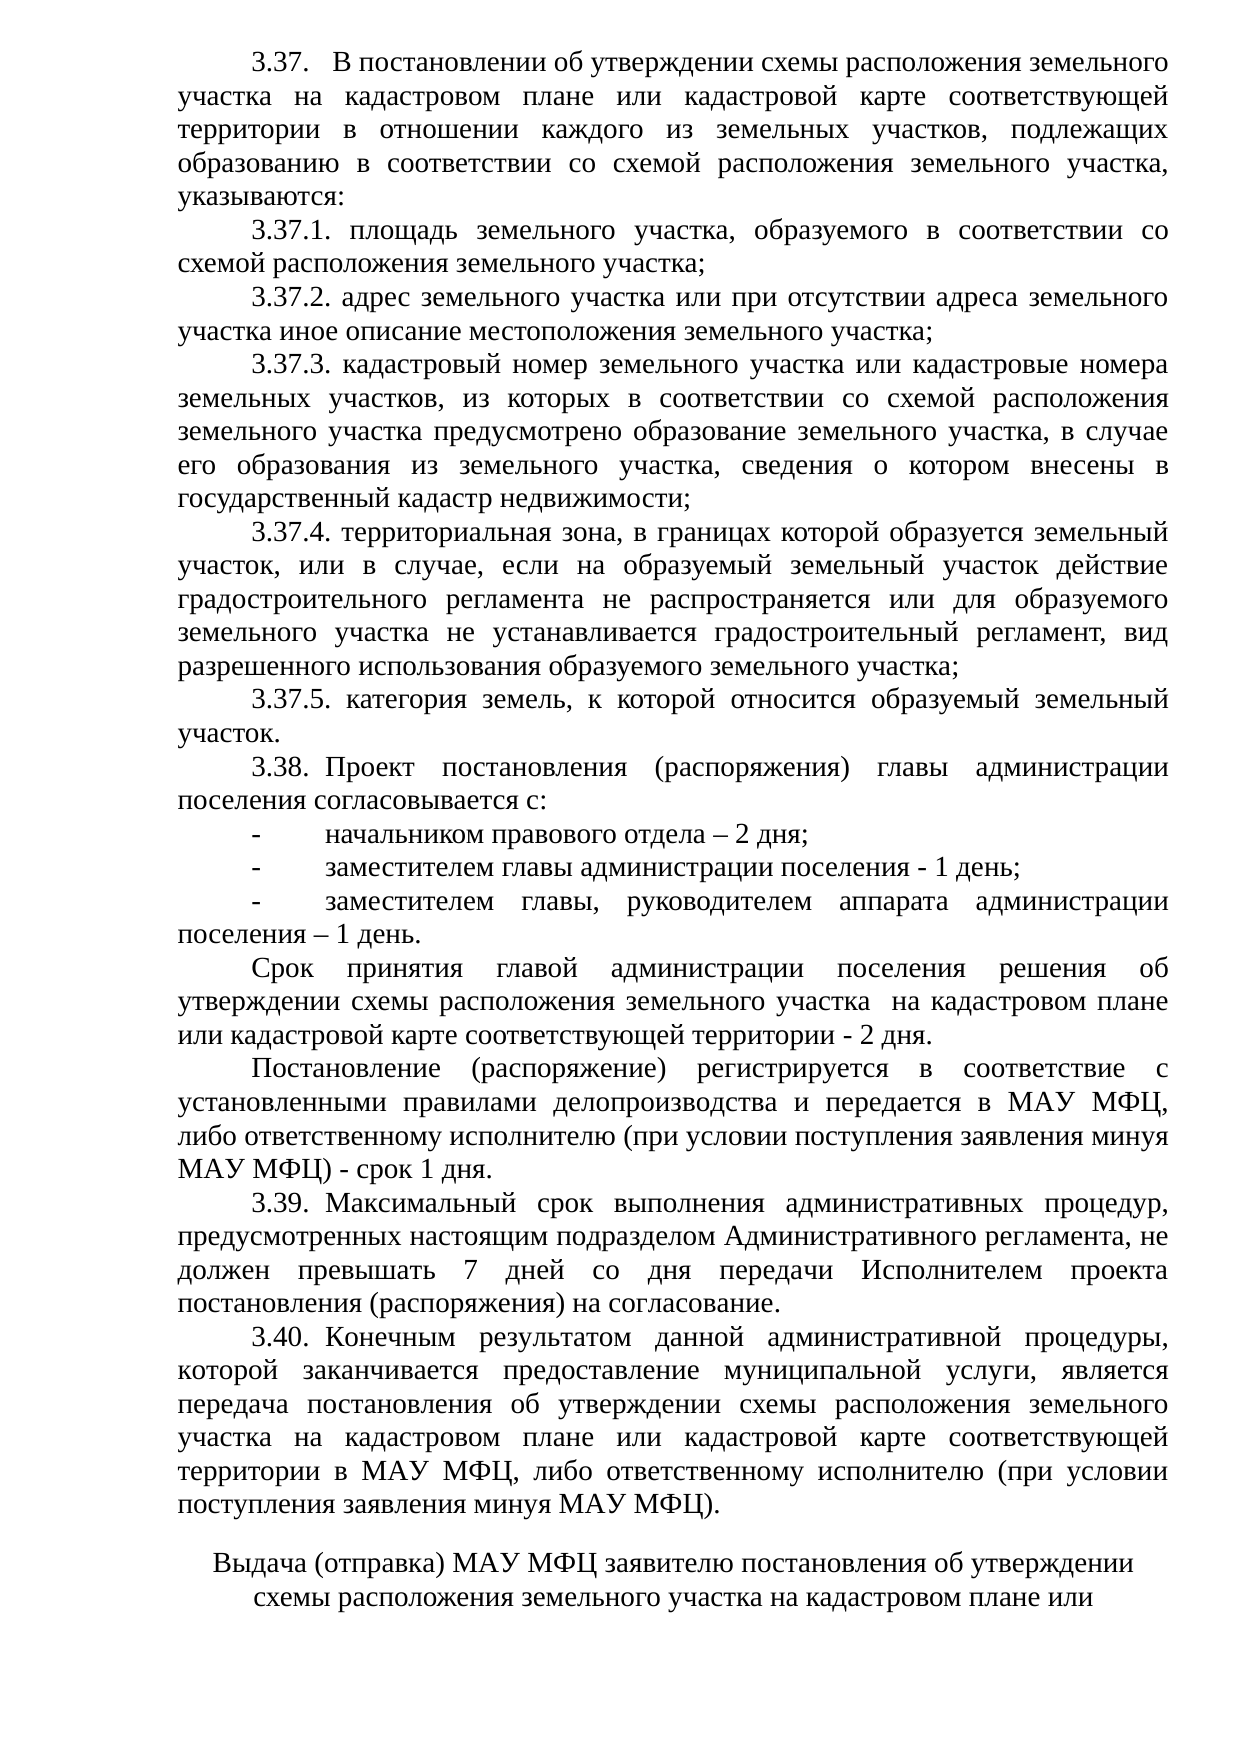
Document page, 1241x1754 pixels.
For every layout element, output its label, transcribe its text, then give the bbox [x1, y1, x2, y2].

text 3.37.5. категория земель, к которой относится образуемый земельный участок. [177, 682, 1169, 749]
text 3.37. В постановлении об утверждении схемы расположения земельного участка на кадастровом плане или кадастровой карте соответствующей территории в отношении каждого из земельных участков, подлежащих образованию в соответствии со схемой расположения земельного участка, указываются: [177, 44, 1169, 212]
text 3.40. Конечным результатом данной административной процедуры, которой заканчивается предоставление муниципальной услуги, является передача постановления об утверждении схемы расположения земельного участка на кадастровом плане или кадастровой карте соответствующей территории в МАУ МФЦ, либо ответственному исполнителю (при условии поступления заявления минуя МАУ МФЦ). [177, 1319, 1169, 1520]
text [177, 1545, 1169, 1612]
text 3.37.4. территориальная зона, в границах которой образуется земельный участок, или в случае, если на образуемый земельный участок действие градостроительного регламента не распространяется или для образуемого земельного участка не устанавливается градостроительный регламент, вид разрешенного использования образуемого земельного участка; [177, 514, 1169, 682]
text 3.39. Максимальный срок выполнения административных процедур, предусмотренных настоящим подразделом Административного регламента, не должен превышать 7 дней со дня передачи Исполнителем проекта постановления (распоряжения) на согласование. [177, 1185, 1169, 1319]
text 3.37.2. адрес земельного участка или при отсутствии адреса земельного участка иное описание местоположения земельного участка; [177, 279, 1169, 346]
text - заместителем главы администрации поселения - 1 день; [177, 849, 1169, 883]
text 3.37.3. кадастровый номер земельного участка или кадастровые номера земельных участков, из которых в соответствии со схемой расположения земельного участка предусмотрено образование земельного участка, в случае его образования из земельного участка, сведения о котором внесены в государственный кадастр недвижимости; [177, 346, 1169, 514]
text 3.37.1. площадь земельного участка, образуемого в соответствии со схемой расположения земельного участка; [177, 212, 1169, 279]
text Постановление (распоряжение) регистрируется в соответствие с установленными правилами делопроизводства и передается в МАУ МФЦ, либо ответственному исполнителю (при условии поступления заявления минуя МАУ МФЦ) - срок 1 дня. [177, 1051, 1169, 1185]
text Срок принятия главой администрации поселения решения об утверждении схемы расположения земельного участка на кадастровом плане или кадастровой карте соответствующей территории - 2 дня. [177, 950, 1169, 1051]
text 3.38. Проект постановления (распоряжения) главы администрации поселения согласовывается с: [177, 749, 1169, 816]
text - заместителем главы, руководителем аппарата администрации поселения – 1 день. [177, 883, 1169, 950]
text - начальником правового отдела – 2 дня; [177, 816, 1169, 849]
